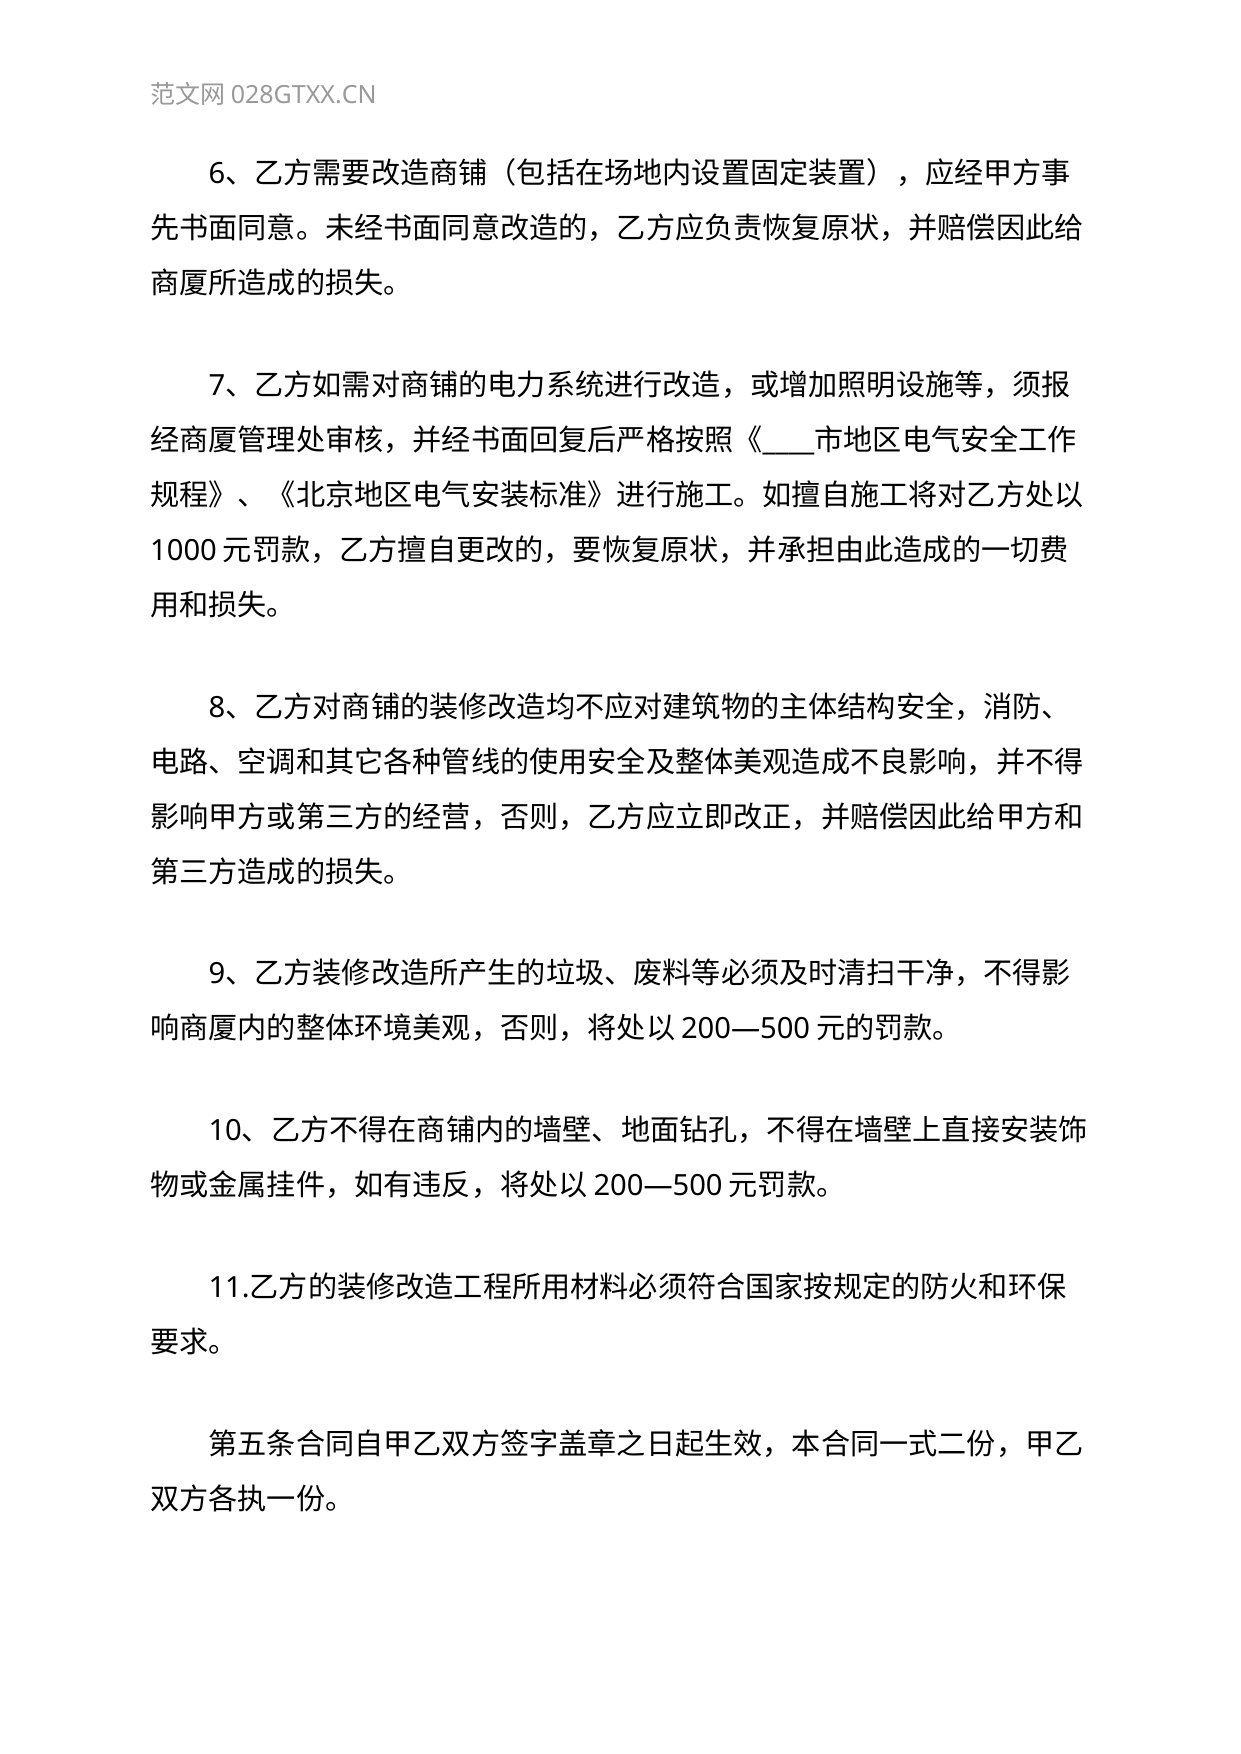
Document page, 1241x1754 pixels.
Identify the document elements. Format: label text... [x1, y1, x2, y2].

text 10、乙方不得在商铺内的墙壁、地面钻孔，不得在墙壁上直接安装饰物或金属挂件，如有违反，将处以200—500元罚款。 [150, 1107, 1090, 1204]
text 第五条合同自甲乙双方签字盖章之日起生效，本合同一式二份，甲乙双方各执一份。 [150, 1421, 1090, 1518]
text 9、乙方装修改造所产生的垃圾、废料等必须及时清扫干净，不得影响商厦内的整体环境美观，否则，将处以200—500元的罚款。 [150, 950, 1090, 1047]
text 8、乙方对商铺的装修改造均不应对建筑物的主体结构安全，消防、电路、空调和其它各种管线的使用安全及整体美观造成不良影响，并不得影响甲方或第三方的经营，否则，乙方应立即改正，并赔偿因此给甲方和第三方造成的损失。 [150, 683, 1090, 890]
text 7、乙方如需对商铺的电力系统进行改造，或增加照明设施等，须报经商厦管理处审核，并经书面回复后严格按照《____市地区电气安全工作规程》、《北京地区电气安装标准》进行施工。如擅自施工将对乙方处以1000元罚款，乙方擅自更改的，要恢复原状，并承担由此造成的一切费用和损失。 [150, 362, 1090, 624]
text 11.乙方的装修改造工程所用材料必须符合国家按规定的防火和环保要求。 [150, 1264, 1090, 1361]
text 6、乙方需要改造商铺（包括在场地内设置固定装置），应经甲方事先书面同意。未经书面同意改造的，乙方应负责恢复原状，并赔偿因此给商厦所造成的损失。 [150, 150, 1090, 302]
